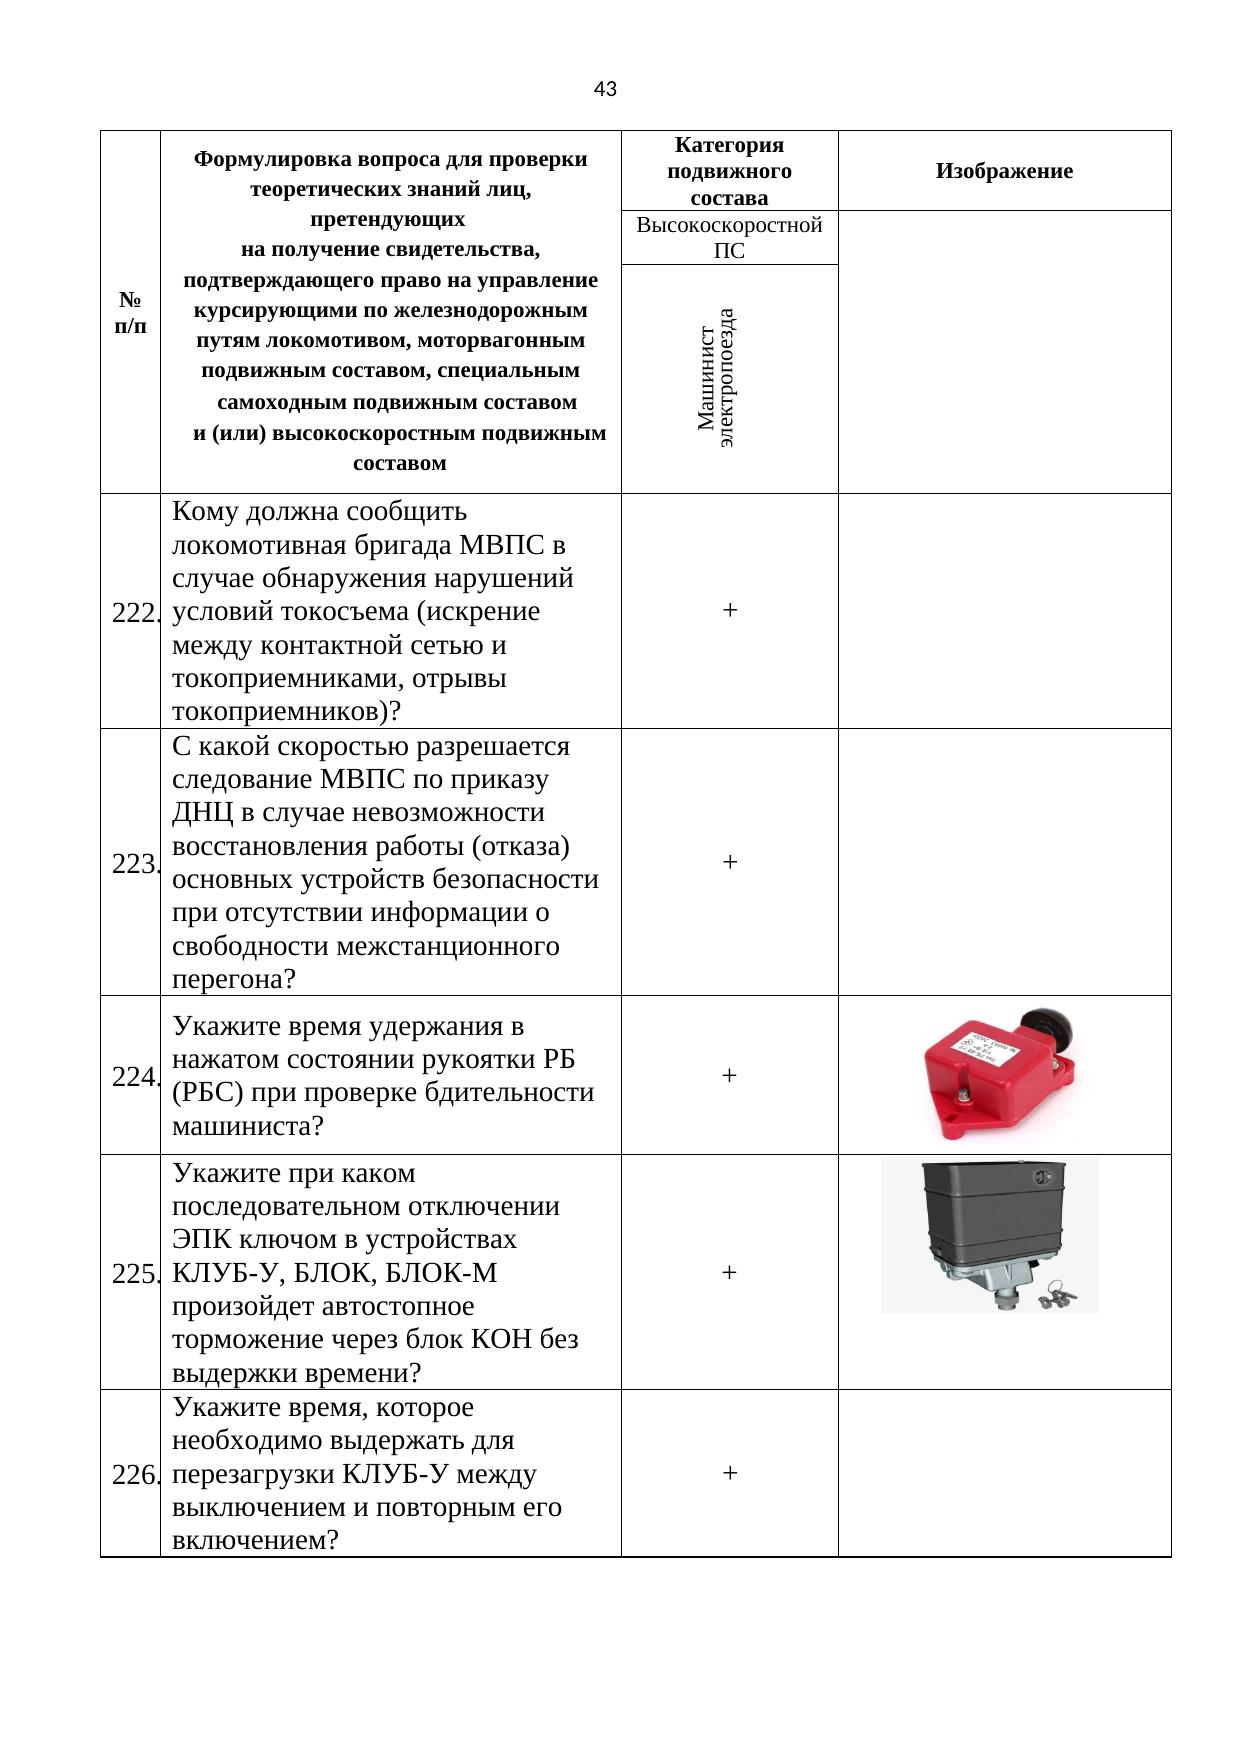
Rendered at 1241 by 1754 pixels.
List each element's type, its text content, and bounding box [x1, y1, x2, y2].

table_cell [839, 1155, 1171, 1389]
table_cell Укажите время удержания в нажатом состоянии рукоятки РБ (РБС) при проверке бдительности машиниста? [161, 996, 621, 1154]
table_cell Высокоскоростной ПС [622, 211, 838, 264]
table_cell Укажите время, которое необходимо выдержать для перезагрузки КЛУБ-У между выключением и повторным его включением? [161, 1390, 621, 1556]
table_cell + [622, 996, 838, 1154]
table_header № п/п [101, 131, 160, 493]
table_cell + [622, 1390, 838, 1556]
table_header Категория подвижного состава [622, 131, 838, 210]
table_cell [839, 494, 1171, 727]
table_header Изображение [839, 131, 1171, 210]
table_cell Укажите при каком последовательном отключении ЭПК ключом в устройствах КЛУБ-У, БЛОК, БЛОК-М произойдет автостопное торможение через блок КОН без выдержки времени? [161, 1155, 621, 1389]
picture [881, 1157, 1099, 1314]
table_header Формулировка вопроса для проверки теоретических знаний лиц, претендующих на получение свидетельства, подтверждающего право на управление курсирующими по железнодорожным путям локомотивом, моторвагонным подвижным составом, специальным самоходным подвижным составом и (или) высокоскоростным подвижным составом [161, 131, 621, 493]
table_cell С какой скоростью разрешается следование МВПС по приказу ДНЦ в случае невозможности восстановления работы (отказа) основных устройств безопасности при отсутствии информации о свободности межстанционного перегона? [161, 729, 621, 995]
table_cell [101, 1390, 160, 1556]
table_cell Кому должна сообщить локомотивная бригада МВПС в случае обнаружения нарушений условий токосъема (искрение между контактной сетью и токоприемниками, отрывы токоприемников)? [161, 494, 621, 727]
table_cell [839, 996, 1171, 1154]
picture [894, 996, 1109, 1145]
table_cell + [622, 494, 838, 727]
table_cell [101, 729, 160, 995]
table_cell Машинист электропоезда [622, 265, 838, 493]
table_cell [101, 494, 160, 727]
table_cell [839, 264, 1171, 493]
table_cell [839, 211, 1171, 264]
table_cell [101, 1155, 160, 1389]
table_cell [101, 996, 160, 1154]
table_cell [839, 1390, 1171, 1556]
table_cell + [622, 1155, 838, 1389]
table_cell [839, 729, 1171, 995]
table_cell + [622, 729, 838, 995]
